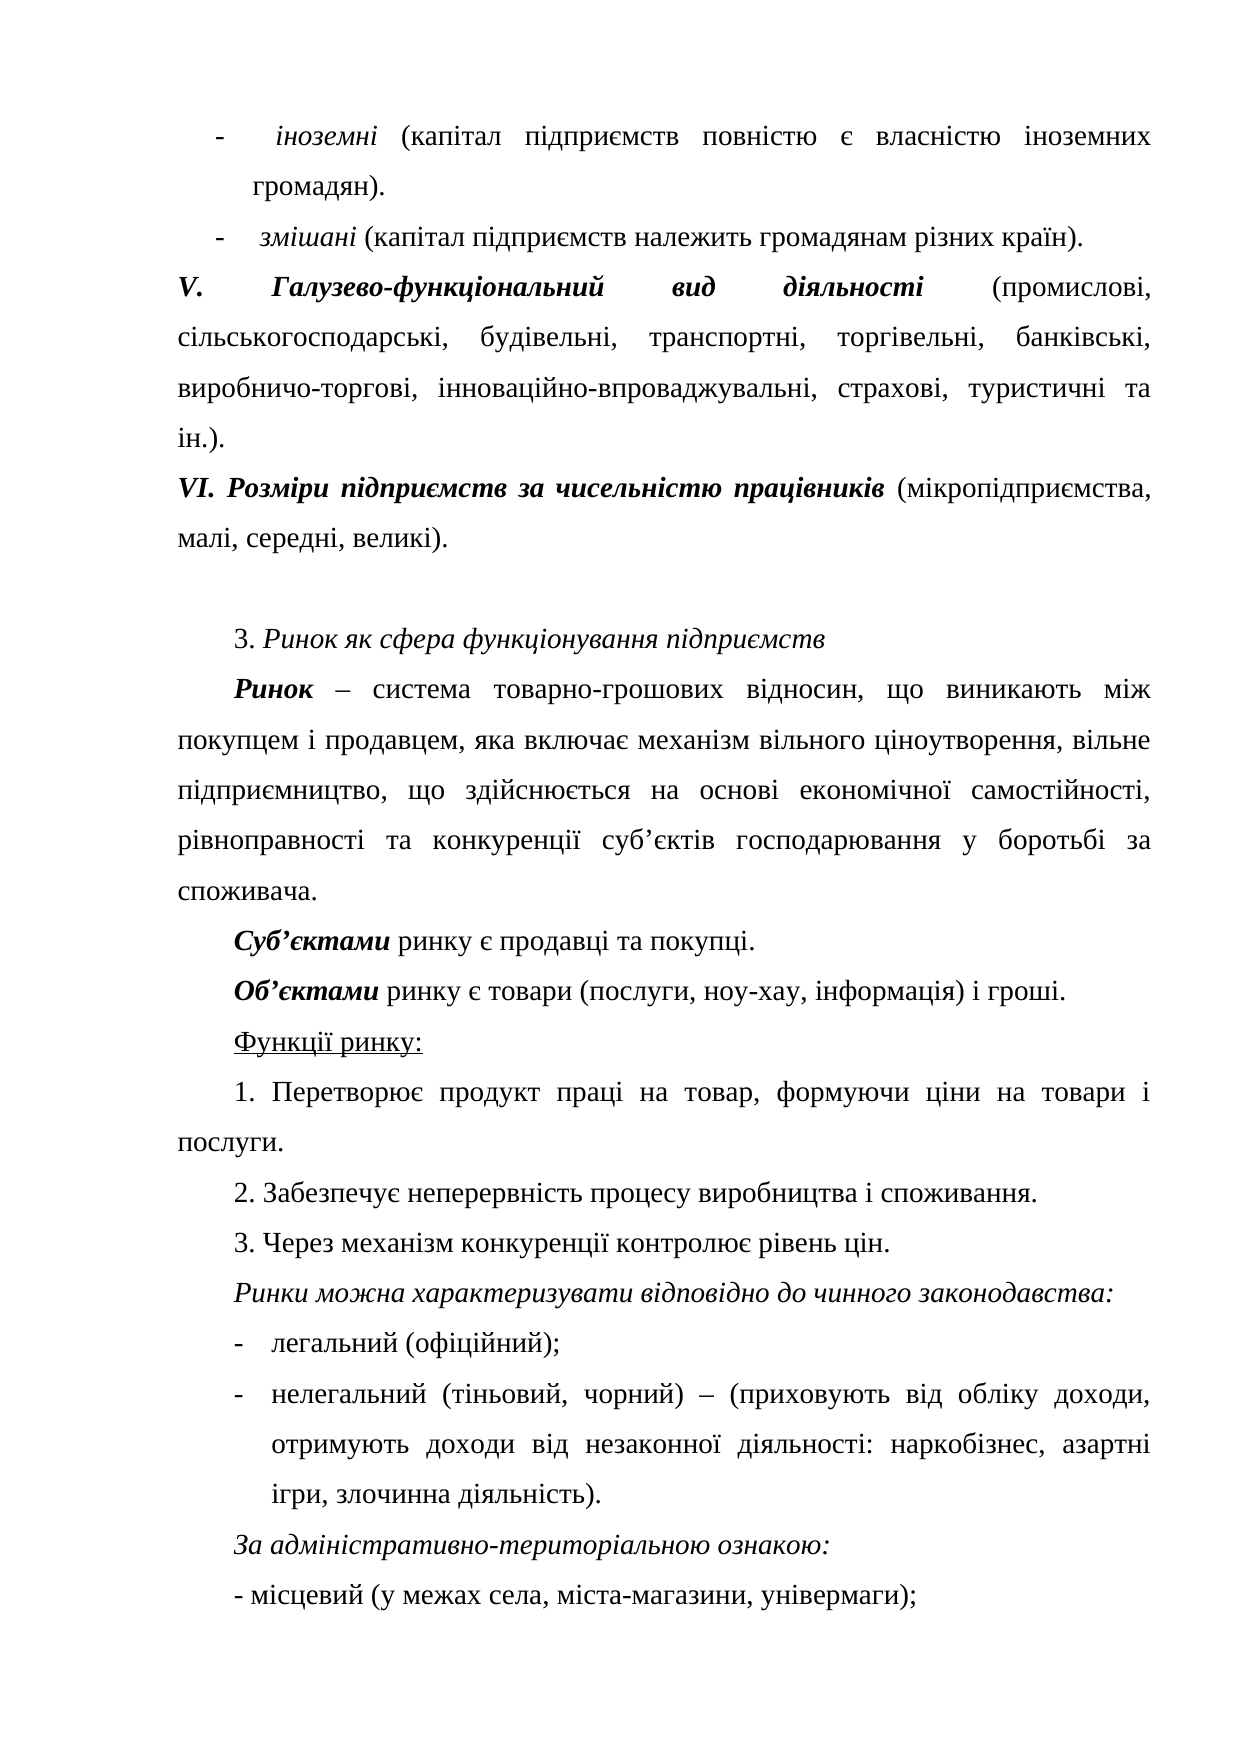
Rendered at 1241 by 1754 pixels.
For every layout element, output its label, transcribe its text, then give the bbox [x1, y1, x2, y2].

list легальний (офіційний); [233, 1326, 1152, 1359]
text 3. Через механізм конкуренції контролює рівень цін. [177, 1225, 1152, 1258]
text Об’єктами ринку є товари (послуги, ноу-хау, інформація) і гроші. [177, 973, 1152, 1007]
text Суб’єктами ринку є продавці та покупці. [177, 923, 1152, 957]
text 1. Перетворює продукт праці на товар, формуючи ціни на товари і послуги. [177, 1074, 1152, 1158]
list змішані (капітал підприємств належить громадянам різних країн). [215, 219, 1152, 252]
text Ринок – система товарно-грошових відносин, що виникають між покупцем і продавцем, яка включає механізм вільного ціноутворення, вільне підприємництво, що здійснюється на основі економічної самостійності, рівноправності та конкуренції суб’єктів господарювання у боротьбі за споживача. [177, 672, 1152, 906]
text 2. Забезпечує неперервність процесу виробництва і споживання. [177, 1175, 1152, 1208]
text - місцевий (у межах села, міста-магазини, універмаги); [177, 1577, 1152, 1611]
text За адміністративно-територіальною ознакою: [177, 1527, 1152, 1560]
list нелегальний (тіньовий, чорний) – (приховують від обліку доходи, отримують доходи від незаконної діяльності: наркобізнес, азартні ігри, злочинна діяльність). [233, 1376, 1152, 1510]
text Функції ринку: [177, 1024, 1152, 1057]
text Ринки можна характеризувати відповідно до чинного законодавства: [177, 1275, 1152, 1309]
list іноземні (капітал підприємств повністю є власністю іноземних громадян). [215, 118, 1152, 202]
text V. Галузево-функціональний вид діяльності (промислові, сільськогосподарські, будівельні, транспортні, торгівельні, банківські, виробничо-торгові, інноваційно-впроваджувальні, страхові, туристичні та ін.). [177, 269, 1152, 453]
text 3. Ринок як сфера функціонування підприємств [177, 621, 1152, 655]
text VI. Розміри підприємств за чисельністю працівників (мікропідприємства, малі, середні, великі). [177, 470, 1152, 554]
